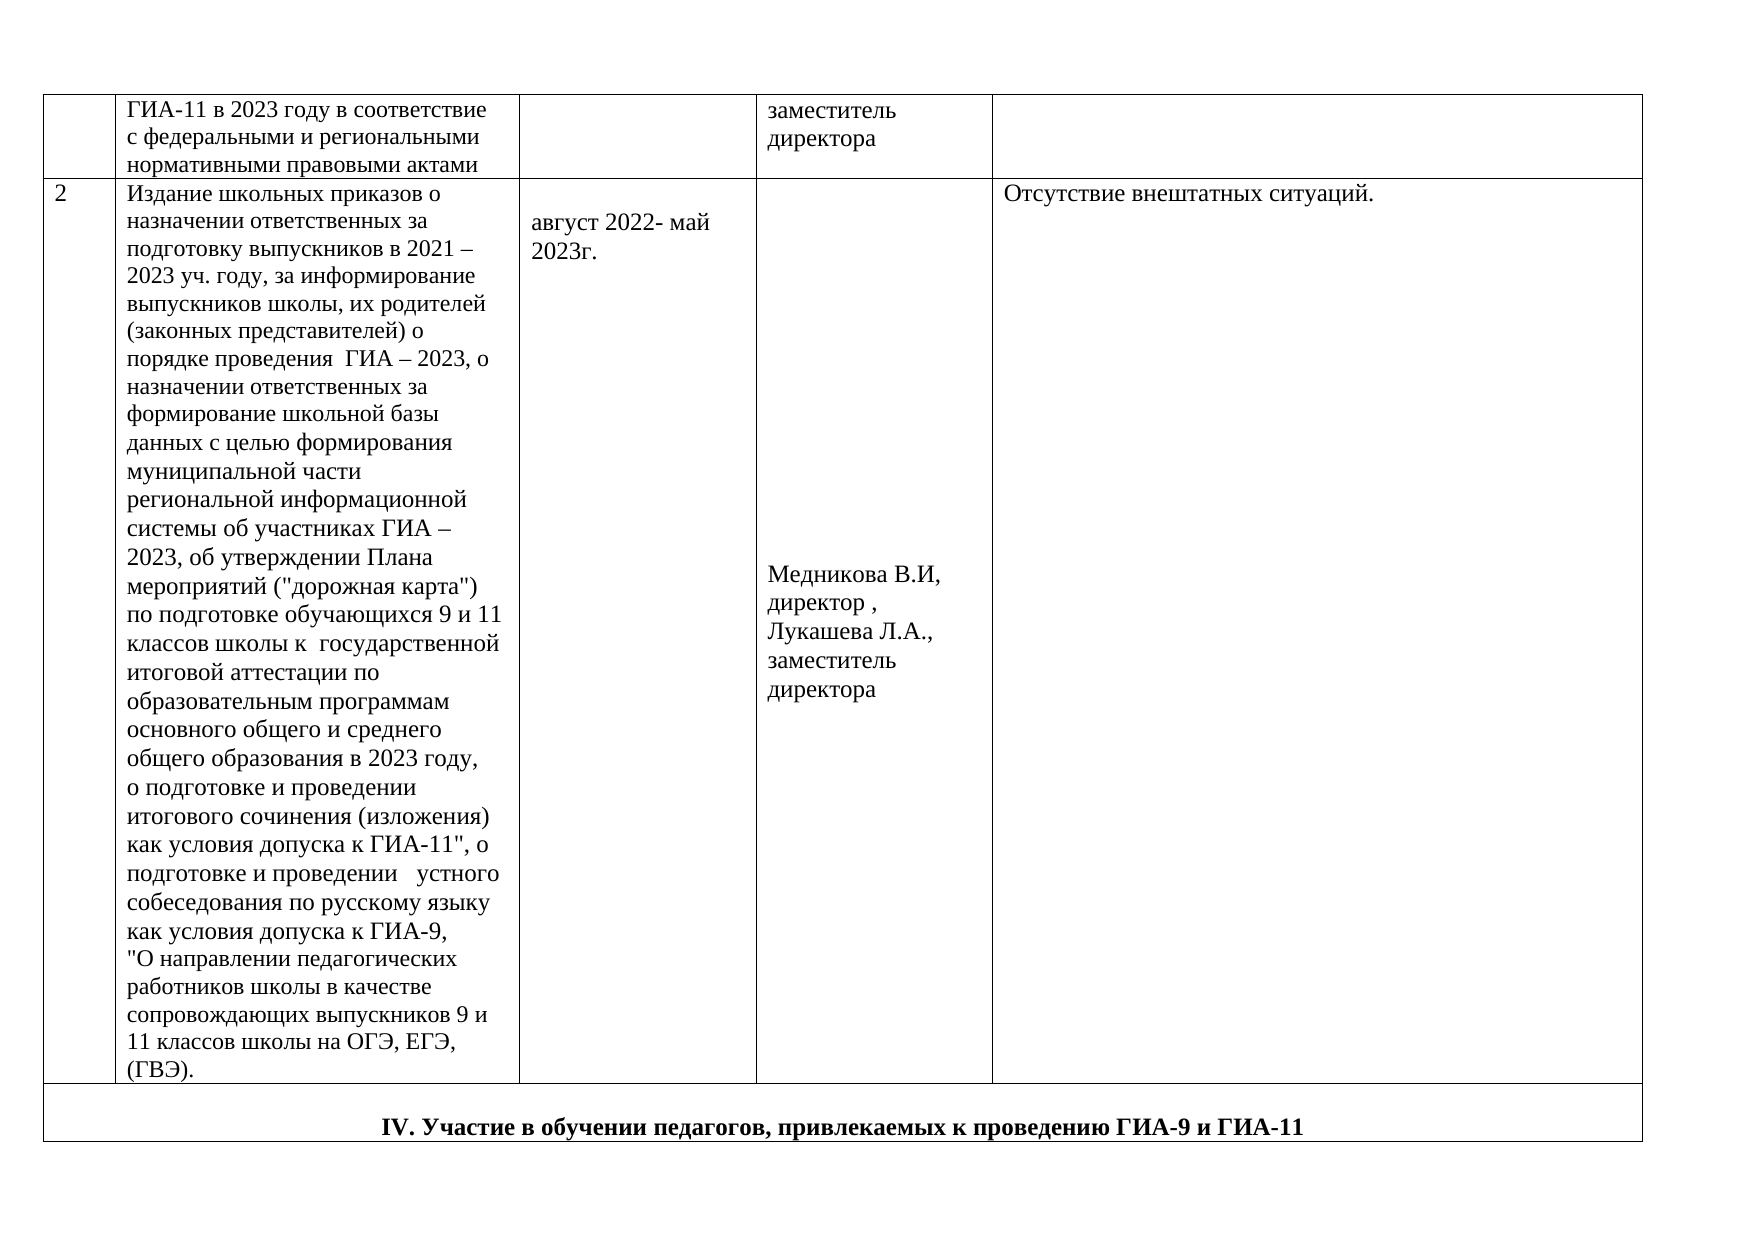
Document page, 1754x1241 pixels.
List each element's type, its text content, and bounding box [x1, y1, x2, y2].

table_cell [520, 95, 756, 177]
table_cell 1 [44, 95, 115, 177]
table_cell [44, 1084, 1642, 1141]
table_cell Медникова В.И, директор , Лукашева Л.А., заместитель директора [757, 179, 992, 1082]
table_cell Издание школьных приказов о назначении ответственных за подготовку выпускников в 2021 – 2023 уч. году, за информирование выпускников школы, их родителей (законных представителей) о порядке проведения ГИА – 2023, о назначении ответственных за формирование школьной базы данных с целью формирования муниципальной части региональной информационной системы об участниках ГИА – 2023, об утверждении Плана мероприятий ("дорожная карта") по подготовке обучающихся 9 и 11 классов школы к государственной итоговой аттестации по образовательным программам основного общего и среднего общего образования в 2023 году, о подготовке и проведении итогового сочинения (изложения) как условия допуска к ГИА-11", о подготовке и проведении устного собеседования по русскому языку как условия допуска к ГИА-9, "О направлении педагогических работников школы в качестве сопровождающих выпускников 9 и 11 классов школы на ОГЭ, ЕГЭ, (ГВЭ). [116, 179, 519, 1082]
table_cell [757, 95, 992, 177]
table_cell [993, 95, 1642, 177]
table_cell август 2022- май 2023г. [520, 179, 756, 1082]
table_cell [116, 95, 519, 177]
table_cell Отсутствие внештатных ситуаций. [993, 179, 1642, 1082]
table_cell 2 [44, 179, 115, 1082]
